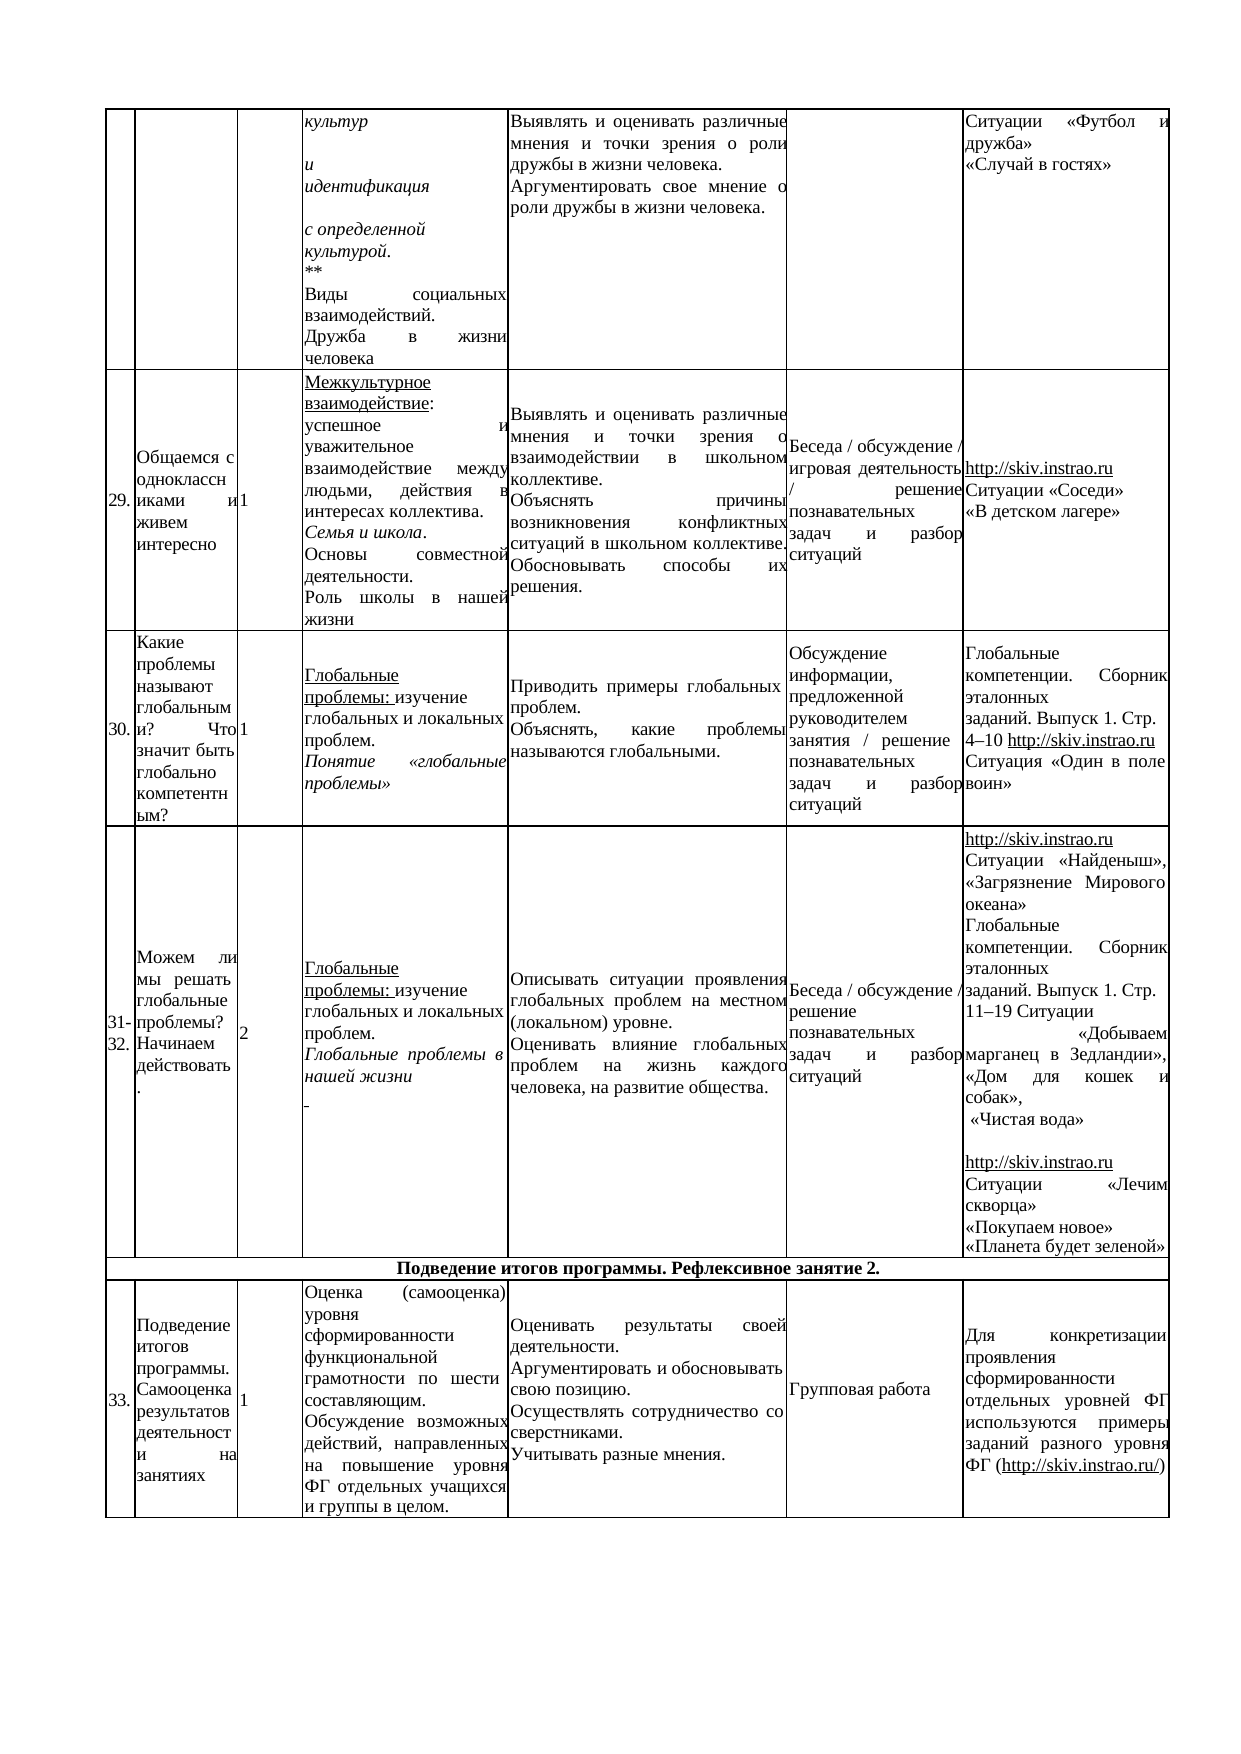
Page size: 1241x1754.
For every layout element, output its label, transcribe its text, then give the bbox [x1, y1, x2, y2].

table_cell Для конкретизации проявления сформированности отдельных уровней ФГ используются примеры заданий разного уровня ФГ (http://skiv.instrao.ru/) [964, 1281, 1168, 1517]
table_header [136, 110, 237, 369]
table_cell 30. [107, 631, 134, 825]
table_cell Глобальные проблемы: изучение глобальных и локальных проблем. Понятие «глобальные проблемы» [303, 631, 507, 825]
table_cell Подведение итогов программы. Рефлексивное занятие 2. [107, 1258, 1168, 1279]
table_cell Подведение итогов программы. Самооценка результатов деятельност и на занятиях [136, 1281, 237, 1517]
table_header Ситуации «Футбол и дружба» «Случай в гостях» [964, 110, 1168, 369]
table_cell Глобальные проблемы: изучение глобальных и локальных проблем. Глобальные проблемы в нашей жизни [303, 827, 507, 1257]
table_cell Приводить примеры глобальных проблем. Объяснять, какие проблемы называются глобальными. [509, 631, 786, 825]
table_header культур и идентификация с определенной культурой. ** Виды социальных взаимодействий. Дружба в жизни человека [303, 110, 507, 369]
table_cell 29. [107, 370, 134, 630]
table_header [238, 110, 302, 369]
table_cell 1 [238, 631, 302, 825]
table_cell 31- 32. [107, 827, 134, 1257]
table_cell Можем ли мы решать глобальные проблемы? Начинаем действовать . [136, 827, 237, 1257]
table_header [107, 110, 134, 369]
table_cell Групповая работа [787, 1281, 962, 1517]
table_cell 33. [107, 1281, 134, 1517]
table_cell Какие проблемы называют глобальным и? Что значит быть глобально компетентн ым? [136, 631, 237, 825]
table_cell 1 [238, 1281, 302, 1517]
table_cell Обсуждение информации, предложенной руководителем занятия / решение познавательных задач и разбор ситуаций [787, 631, 962, 825]
table_cell Оценка (самооценка) уровня сформированности функциональной грамотности по шести составляющим. Обсуждение возможных действий, направленных на повышение уровня ФГ отдельных учащихся и группы в целом. [303, 1281, 507, 1517]
table_cell http://skiv.instrao.ru Ситуации «Найденыш», «Загрязнение Мирового океана» Глобальные компетенции. Сборник эталонных заданий. Выпуск 1. Стр. 11–19 Ситуации «Добываем марганец в Зедландии», «Дом для кошек и собак», «Чистая вода» http://skiv.instrao.ru Ситуации «Лечим скворца» «Покупаем новое» «Планета будет зеленой» [964, 827, 1168, 1257]
table_cell Выявлять и оценивать различные мнения и точки зрения о взаимодействии в школьном коллективе. Объяснять причины возникновения конфликтных ситуаций в школьном коллективе. Обосновывать способы их решения. [509, 370, 786, 630]
table_header [787, 110, 962, 369]
table_header Выявлять и оценивать различные мнения и точки зрения о роли дружбы в жизни человека. Аргументировать свое мнение о роли дружбы в жизни человека. [509, 110, 786, 369]
table_cell 2 [238, 827, 302, 1257]
table_cell Общаемся с одноклассн иками и живем интересно [136, 370, 237, 630]
table_cell Глобальные компетенции. Сборник эталонных заданий. Выпуск 1. Стр. 4–10 http://skiv.instrao.ru Ситуация «Один в поле воин» [964, 631, 1168, 825]
table_cell Оценивать результаты своей деятельности. Аргументировать и обосновывать свою позицию. Осуществлять сотрудничество со сверстниками. Учитывать разные мнения. [509, 1281, 786, 1517]
table_cell Беседа / обсуждение / решение познавательных задач и разбор ситуаций [787, 827, 962, 1257]
table_cell Описывать ситуации проявления глобальных проблем на местном (локальном) уровне. Оценивать влияние глобальных проблем на жизнь каждого человека, на развитие общества. [509, 827, 786, 1257]
table_cell Межкультурное взаимодействие: успешное и уважительное взаимодействие между людьми, действия в интересах коллектива. Семья и школа. Основы совместной деятельности. Роль школы в нашей жизни [303, 370, 507, 630]
table_cell http://skiv.instrao.ru Ситуации «Соседи» «В детском лагере» [964, 370, 1168, 630]
table_cell 1 [238, 370, 302, 630]
table_cell Беседа / обсуждение / игровая деятельность / решение познавательных задач и разбор ситуаций [787, 370, 962, 630]
